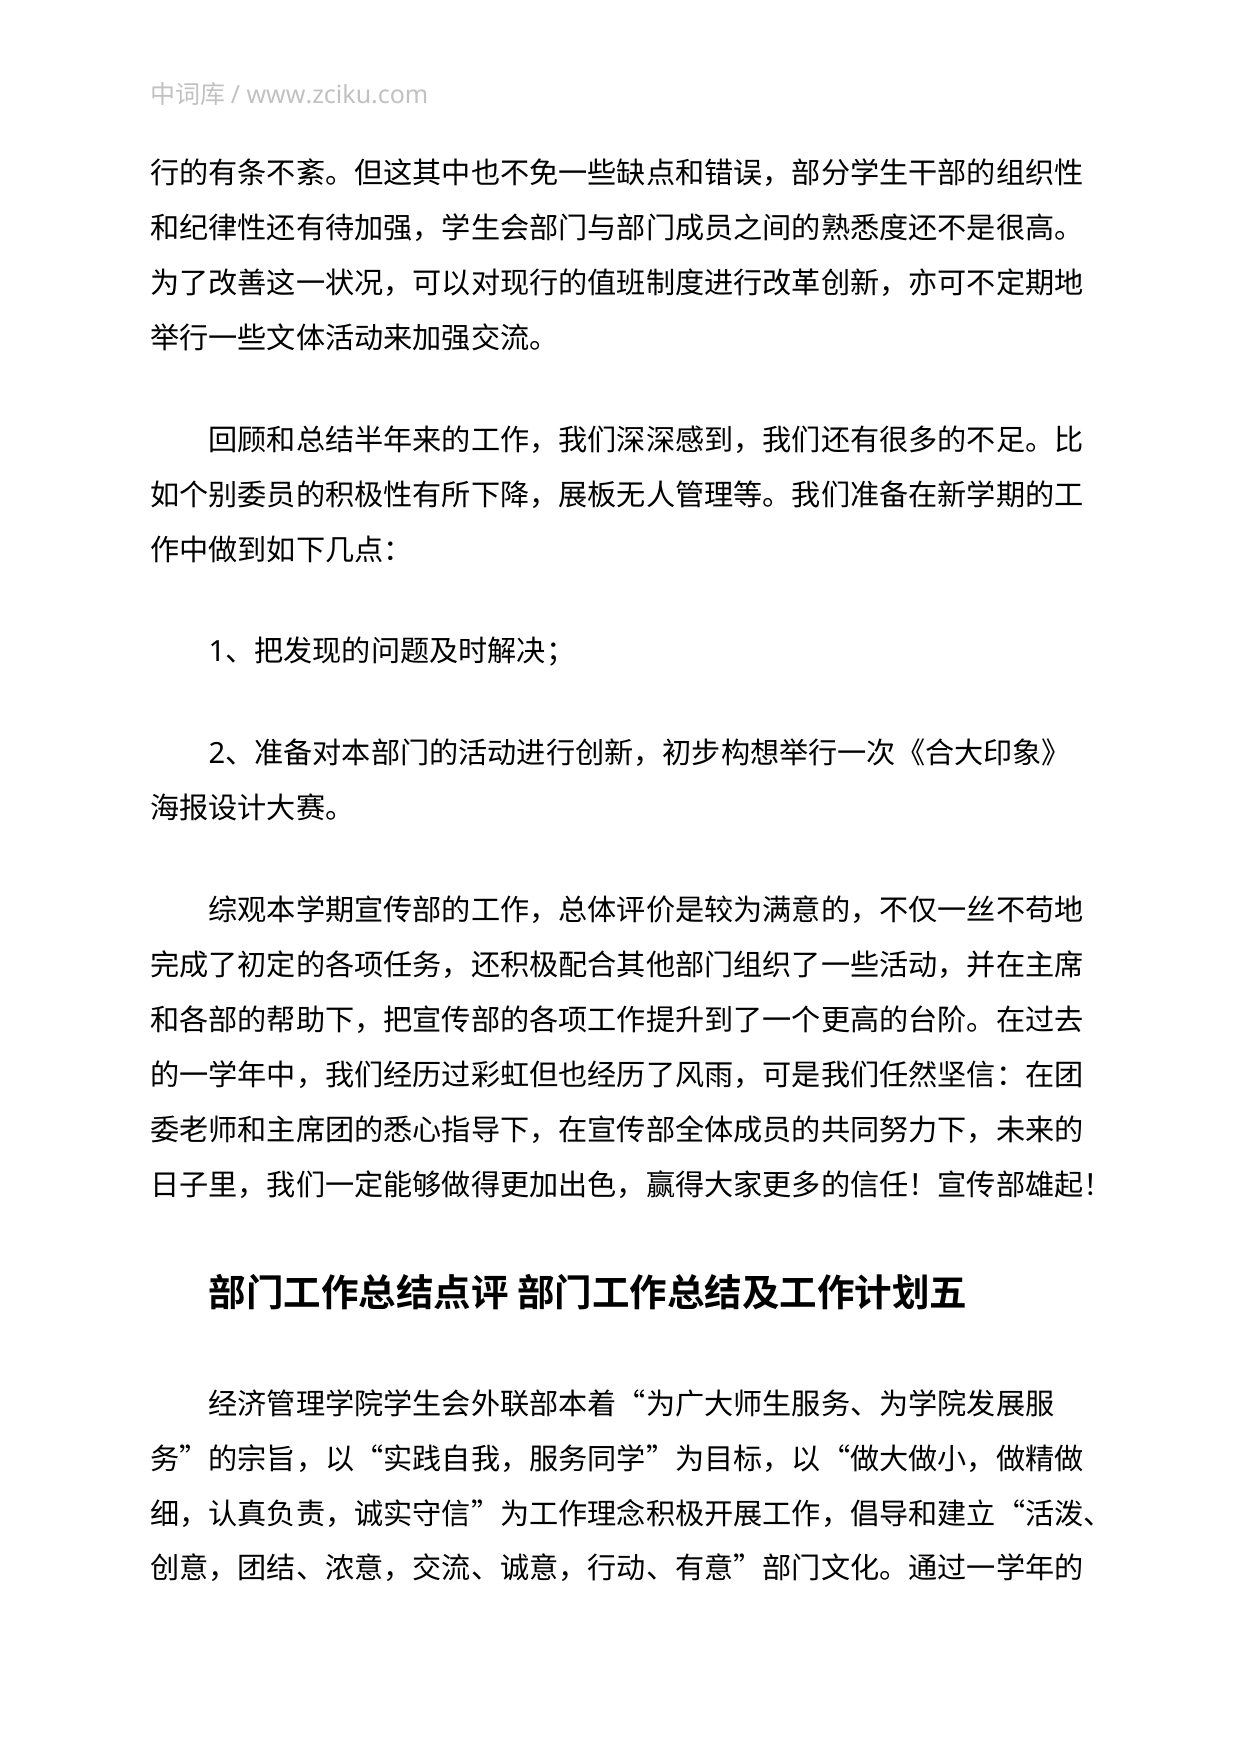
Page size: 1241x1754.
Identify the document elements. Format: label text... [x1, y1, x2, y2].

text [150, 1380, 1090, 1587]
text 2、准备对本部门的活动进行创新，初步构想举行一次《合大印象》海报设计大赛。 [150, 730, 1090, 827]
text 1、把发现的问题及时解决； [150, 628, 1090, 670]
text 部门工作总结点评 部门工作总结及工作计划五 [150, 1263, 1090, 1317]
text 回顾和总结半年来的工作，我们深深感到，我们还有很多的不足。比如个别委员的积极性有所下降，展板无人管理等。我们准备在新学期的工作中做到如下几点： [150, 416, 1090, 568]
text 综观本学期宣传部的工作，总体评价是较为满意的，不仅一丝不苟地完成了初定的各项任务，还积极配合其他部门组织了一些活动，并在主席和各部的帮助下，把宣传部的各项工作提升到了一个更高的台阶。在过去的一学年中，我们经历过彩虹但也经历了风雨，可是我们任然坚信：在团委老师和主席团的悉心指导下，在宣传部全体成员的共同努力下，未来的日子里，我们一定能够做得更加出色，赢得大家更多的信任！宣传部雄起！ [150, 887, 1090, 1203]
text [150, 150, 1090, 357]
